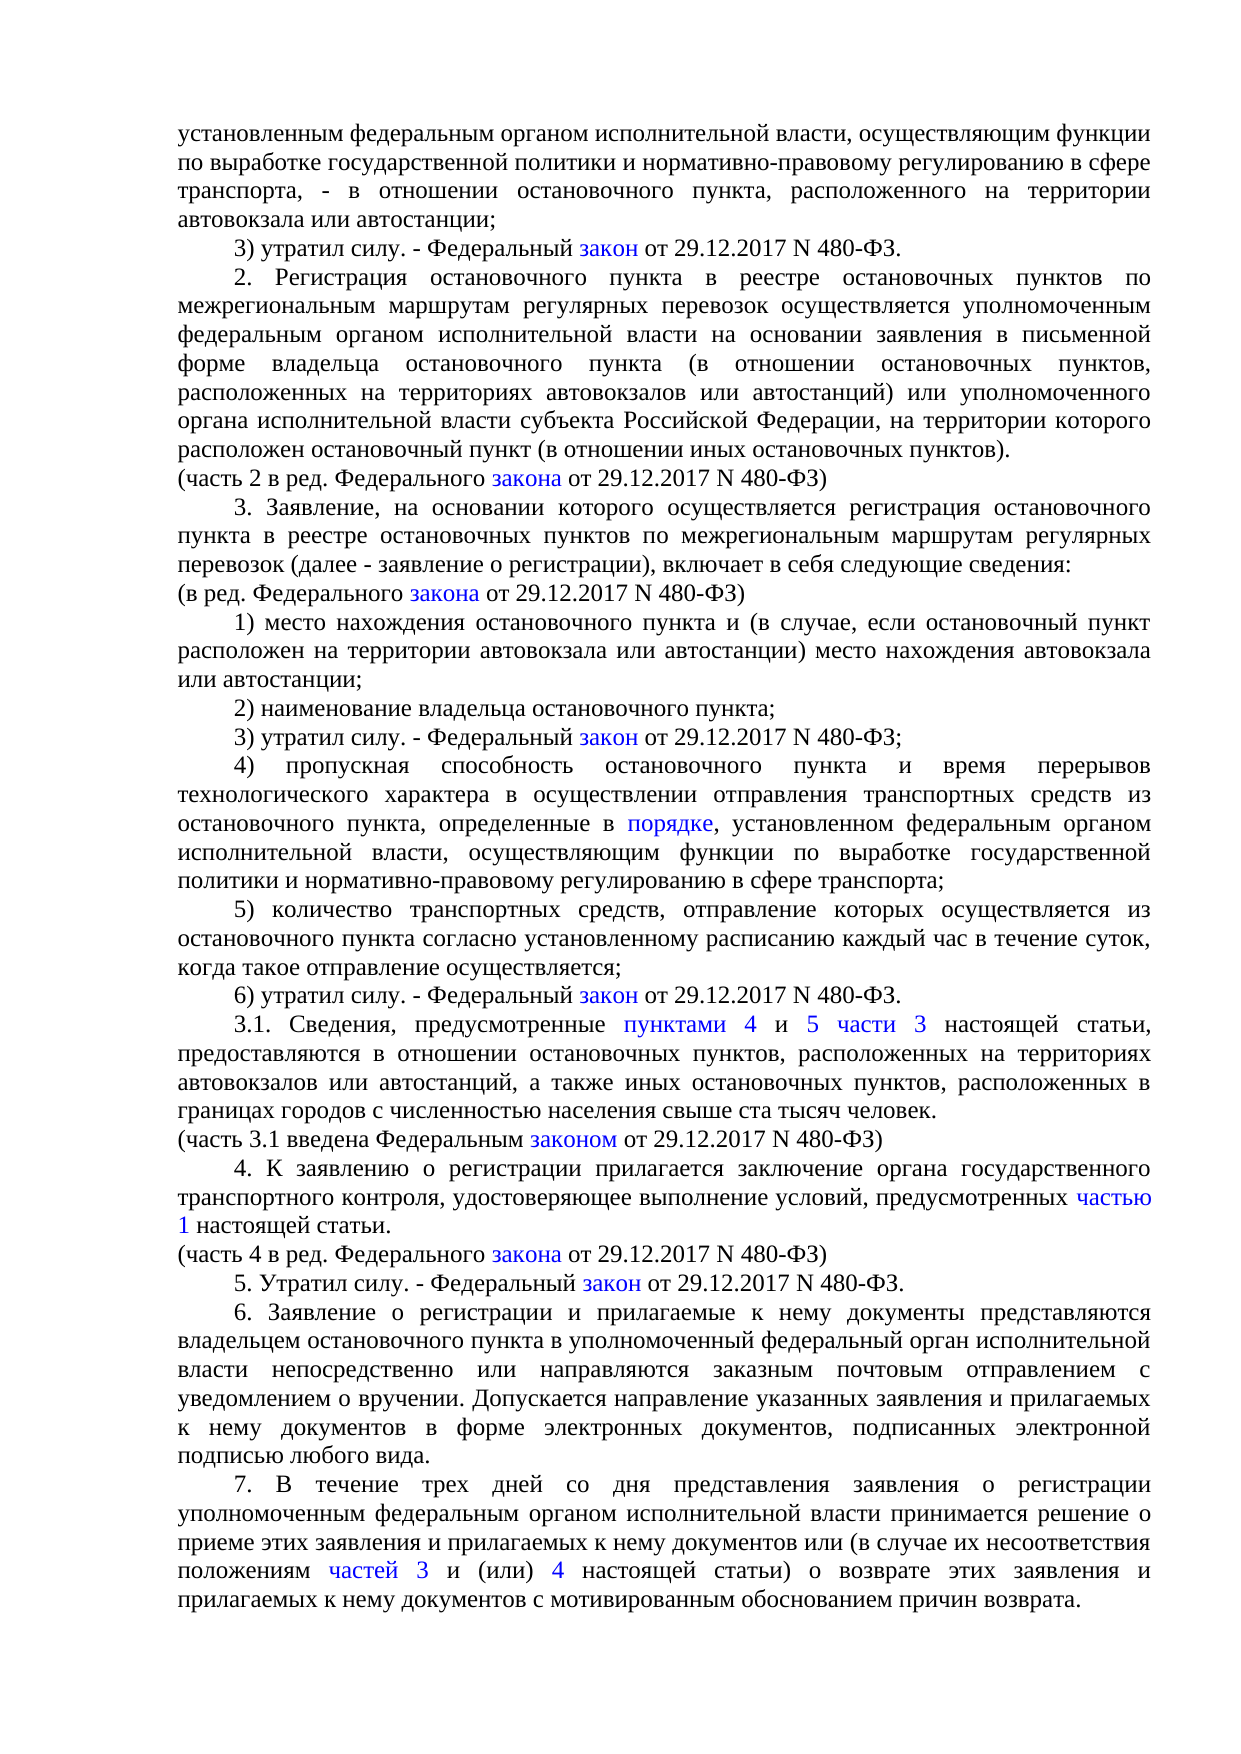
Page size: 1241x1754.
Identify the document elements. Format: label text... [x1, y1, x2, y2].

text (в ред. Федерального закона от 29.12.2017 N 480-ФЗ) [177, 578, 1152, 607]
text 3.1. Сведения, предусмотренные пунктами 4 и 5 части 3 настоящей статьи, предоставляются в отношении остановочных пунктов, расположенных на территориях автовокзалов или автостанций, а также иных остановочных пунктов, расположенных в границах городов с численностью населения свыше ста тысяч человек. [177, 1009, 1152, 1124]
text (часть 4 в ред. Федерального закона от 29.12.2017 N 480-ФЗ) [177, 1239, 1152, 1268]
text 5) количество транспортных средств, отправление которых осуществляется из остановочного пункта согласно установленному расписанию каждый час в течение суток, когда такое отправление осуществляется; [177, 894, 1152, 981]
text 6) утратил силу. - Федеральный закон от 29.12.2017 N 480-ФЗ. [177, 981, 1152, 1009]
text 1) место нахождения остановочного пункта и (в случае, если остановочный пункт расположен на территории автовокзала или автостанции) место нахождения автовокзала или автостанции; [177, 607, 1152, 693]
text 2) наименование владельца остановочного пункта; [177, 693, 1152, 722]
text 6. Заявление о регистрации и прилагаемые к нему документы представляются владельцем остановочного пункта в уполномоченный федеральный орган исполнительной власти непосредственно или направляются заказным почтовым отправлением с уведомлением о вручении. Допускается направление указанных заявления и прилагаемых к нему документов в форме электронных документов, подписанных электронной подписью любого вида. [177, 1297, 1152, 1469]
text 7. В течение трех дней со дня представления заявления о регистрации уполномоченным федеральным органом исполнительной власти принимается решение о приеме этих заявления и прилагаемых к нему документов или (в случае их несоответствия положениям частей 3 и (или) 4 настоящей статьи) о возврате этих заявления и прилагаемых к нему документов с мотивированным обоснованием причин возврата. [177, 1469, 1152, 1613]
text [177, 118, 1152, 233]
text 3. Заявление, на основании которого осуществляется регистрация остановочного пункта в реестре остановочных пунктов по межрегиональным маршрутам регулярных перевозок (далее - заявление о регистрации), включает в себя следующие сведения: [177, 492, 1152, 578]
text 4) пропускная способность остановочного пункта и время перерывов технологического характера в осуществлении отправления транспортных средств из остановочного пункта, определенные в порядке, установленном федеральным органом исполнительной власти, осуществляющим функции по выработке государственной политики и нормативно-правовому регулированию в сфере транспорта; [177, 751, 1152, 894]
text 2. Регистрация остановочного пункта в реестре остановочных пунктов по межрегиональным маршрутам регулярных перевозок осуществляется уполномоченным федеральным органом исполнительной власти на основании заявления в письменной форме владельца остановочного пункта (в отношении остановочных пунктов, расположенных на территориях автовокзалов или автостанций) или уполномоченного органа исполнительной власти субъекта Российской Федерации, на территории которого расположен остановочный пункт (в отношении иных остановочных пунктов). [177, 262, 1152, 463]
text (часть 3.1 введена Федеральным законом от 29.12.2017 N 480-ФЗ) [177, 1124, 1152, 1153]
text (часть 2 в ред. Федерального закона от 29.12.2017 N 480-ФЗ) [177, 463, 1152, 492]
text 5. Утратил силу. - Федеральный закон от 29.12.2017 N 480-ФЗ. [177, 1268, 1152, 1297]
text 3) утратил силу. - Федеральный закон от 29.12.2017 N 480-ФЗ; [177, 722, 1152, 751]
text 4. К заявлению о регистрации прилагается заключение органа государственного транспортного контроля, удостоверяющее выполнение условий, предусмотренных частью 1 настоящей статьи. [177, 1153, 1152, 1239]
text 3) утратил силу. - Федеральный закон от 29.12.2017 N 480-ФЗ. [177, 233, 1152, 262]
